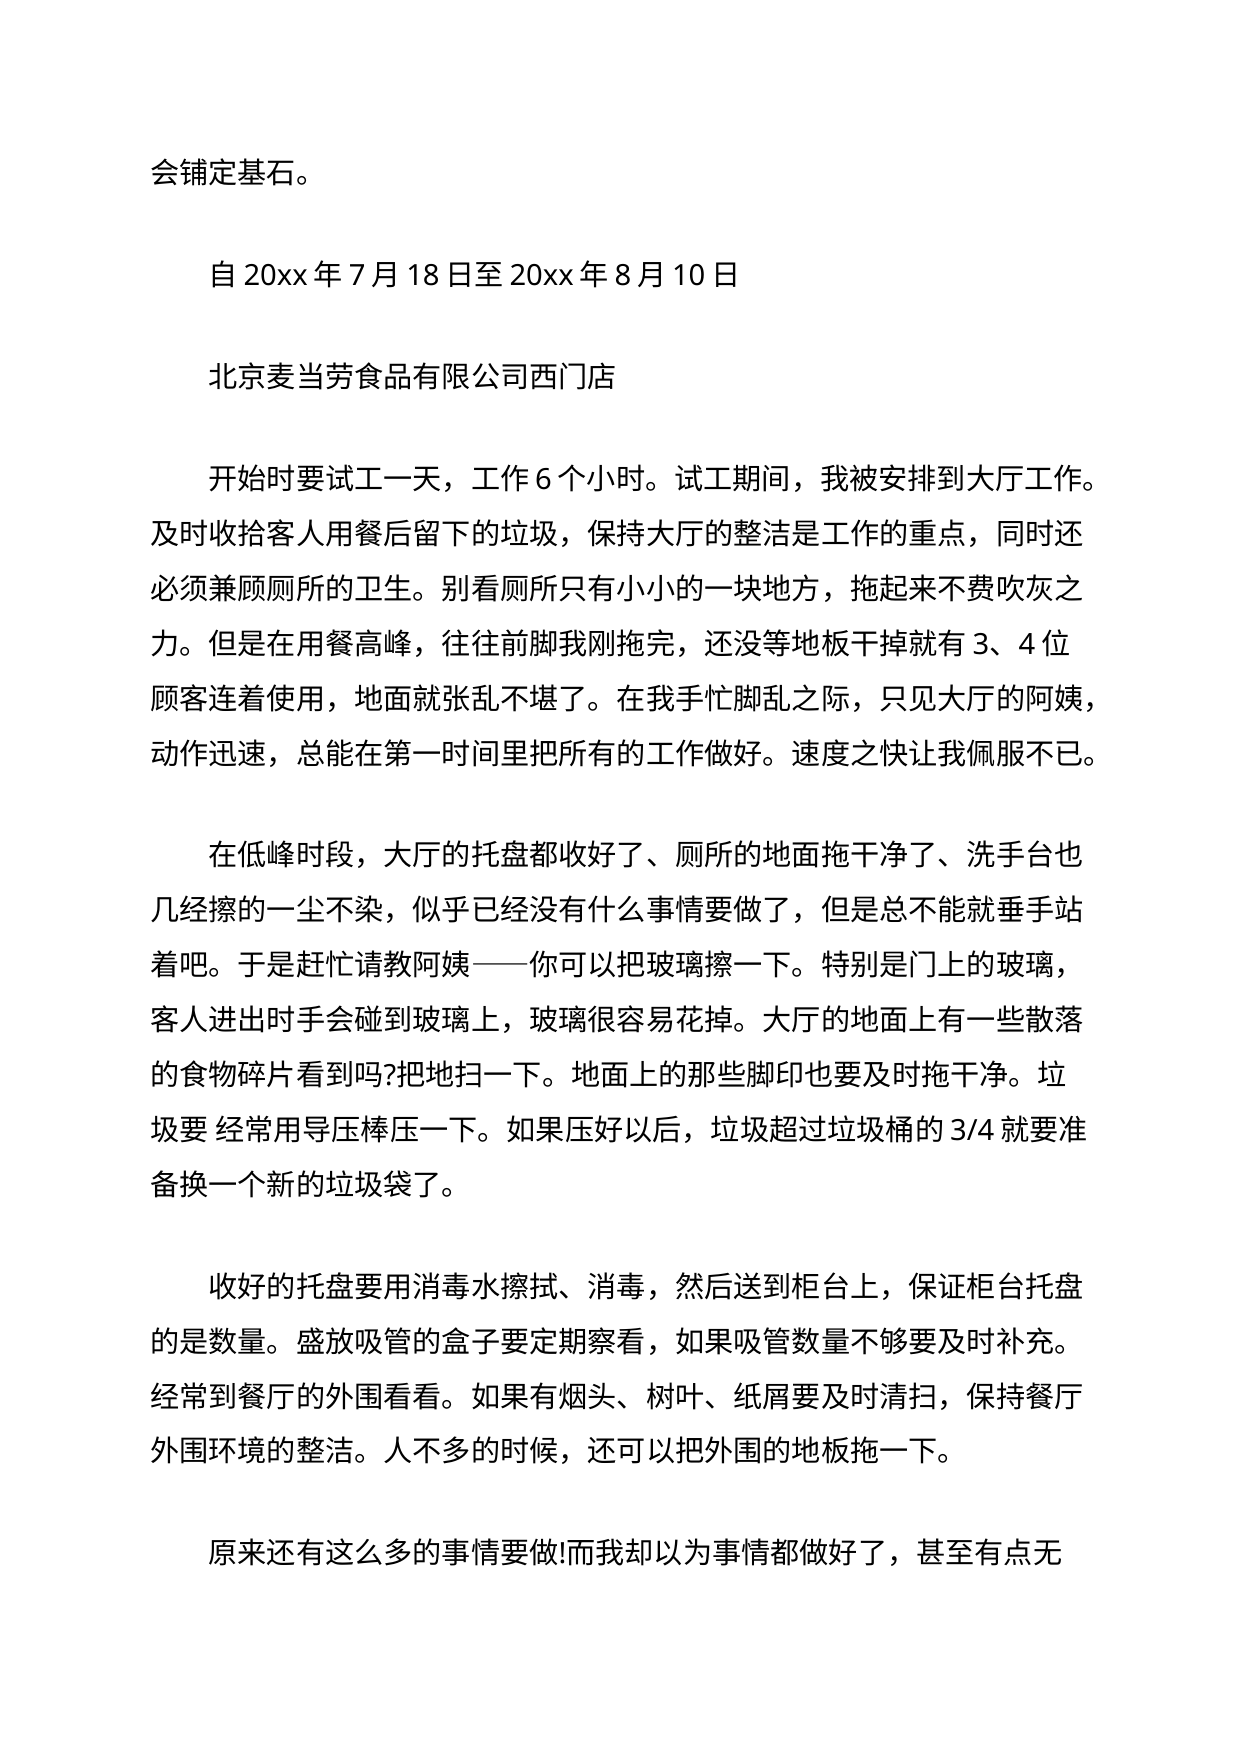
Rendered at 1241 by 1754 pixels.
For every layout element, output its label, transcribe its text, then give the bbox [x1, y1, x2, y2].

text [150, 1530, 1090, 1572]
text 收好的托盘要用消毒水擦拭、消毒，然后送到柜台上，保证柜台托盘的是数量。盛放吸管的盒子要定期察看，如果吸管数量不够要及时补充。经常到餐厅的外围看看。如果有烟头、树叶、纸屑要及时清扫，保持餐厅外围环境的整洁。人不多的时候，还可以把外围的地板拖一下。 [150, 1263, 1090, 1470]
text 北京麦当劳食品有限公司西门店 [150, 354, 1090, 396]
text 在低峰时段，大厅的托盘都收好了、厕所的地面拖干净了、洗手台也几经擦的一尘不染，似乎已经没有什么事情要做了，但是总不能就垂手站着吧。于是赶忙请教阿姨——你可以把玻璃擦一下。特别是门上的玻璃，客人进出时手会碰到玻璃上，玻璃很容易花掉。大厅的地面上有一些散落的食物碎片看到吗?把地扫一下。地面上的那些脚印也要及时拖干净。垃圾要 经常用导压棒压一下。如果压好以后，垃圾超过垃圾桶的3/4就要准备换一个新的垃圾袋了。 [150, 832, 1090, 1204]
text 自20xx年7月18日至20xx年8月10日 [150, 252, 1090, 294]
text 开始时要试工一天，工作6个小时。试工期间，我被安排到大厅工作。及时收拾客人用餐后留下的垃圾，保持大厅的整洁是工作的重点，同时还必须兼顾厕所的卫生。别看厕所只有小小的一块地方，拖起来不费吹灰之力。但是在用餐高峰，往往前脚我刚拖完，还没等地板干掉就有3、4位顾客连着使用，地面就张乱不堪了。在我手忙脚乱之际，只见大厅的阿姨，动作迅速，总能在第一时间里把所有的工作做好。速度之快让我佩服不已。 [150, 456, 1090, 772]
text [150, 150, 1090, 192]
